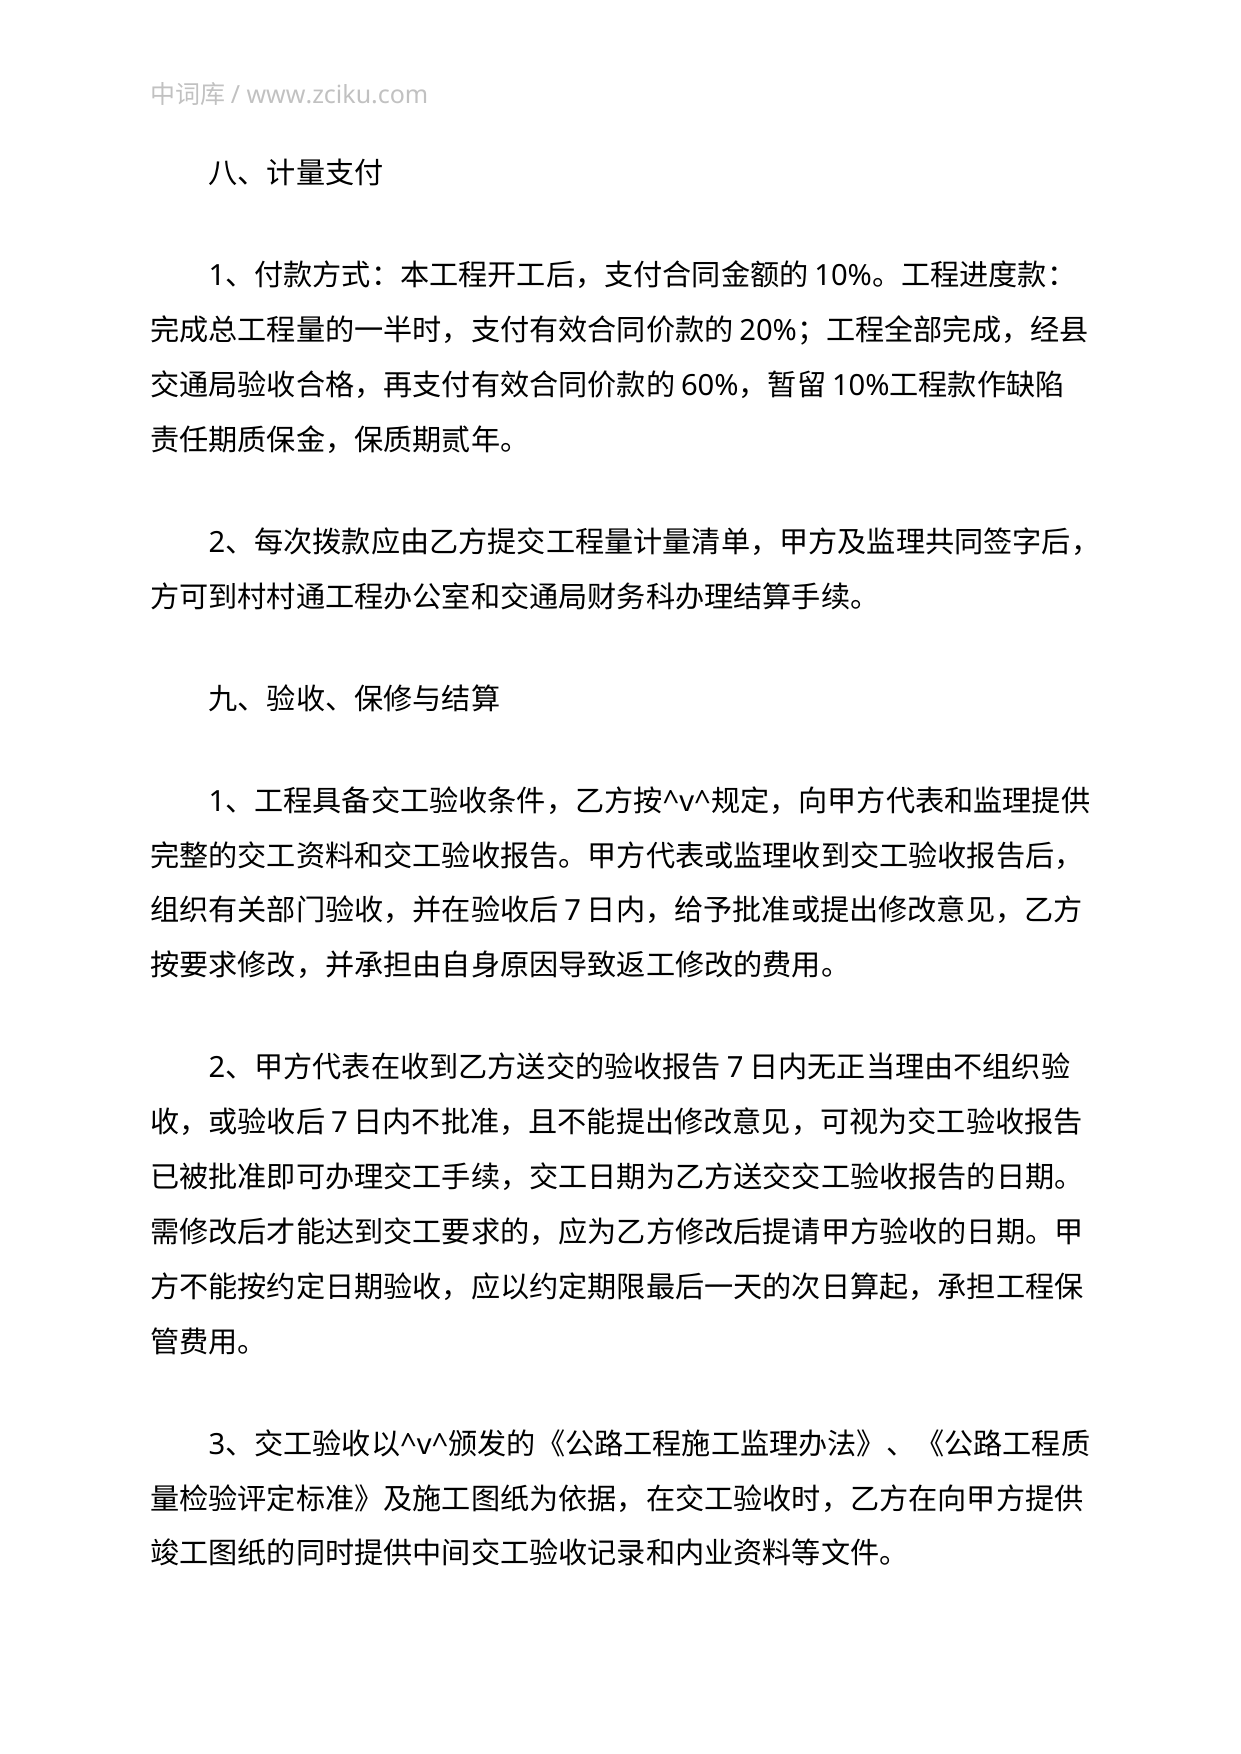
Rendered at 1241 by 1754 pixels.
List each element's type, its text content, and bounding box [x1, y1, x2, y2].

text 1、付款方式：本工程开工后，支付合同金额的10%。工程进度款：完成总工程量的一半时，支付有效合同价款的20%；工程全部完成，经县交通局验收合格，再支付有效合同价款的60%，暂留10%工程款作缺陷责任期质保金，保质期贰年。 [150, 252, 1090, 459]
text 九、验收、保修与结算 [150, 675, 1090, 718]
text 八、计量支付 [150, 150, 1090, 192]
text 2、甲方代表在收到乙方送交的验收报告7日内无正当理由不组织验收，或验收后7日内不批准，且不能提出修改意见，可视为交工验收报告已被批准即可办理交工手续，交工日期为乙方送交交工验收报告的日期。需修改后才能达到交工要求的，应为乙方修改后提请甲方验收的日期。甲方不能按约定日期验收，应以约定期限最后一天的次日算起，承担工程保管费用。 [150, 1044, 1090, 1361]
text 3、交工验收以^v^颁发的《公路工程施工监理办法》、《公路工程质量检验评定标准》及施工图纸为依据，在交工验收时，乙方在向甲方提供竣工图纸的同时提供中间交工验收记录和内业资料等文件。 [150, 1420, 1090, 1572]
text 2、每次拨款应由乙方提交工程量计量清单，甲方及监理共同签字后，方可到村村通工程办公室和交通局财务科办理结算手续。 [150, 518, 1090, 616]
text 1、工程具备交工验收条件，乙方按^v^规定，向甲方代表和监理提供完整的交工资料和交工验收报告。甲方代表或监理收到交工验收报告后，组织有关部门验收，并在验收后7日内，给予批准或提出修改意见，乙方按要求修改，并承担由自身原因导致返工修改的费用。 [150, 777, 1090, 984]
